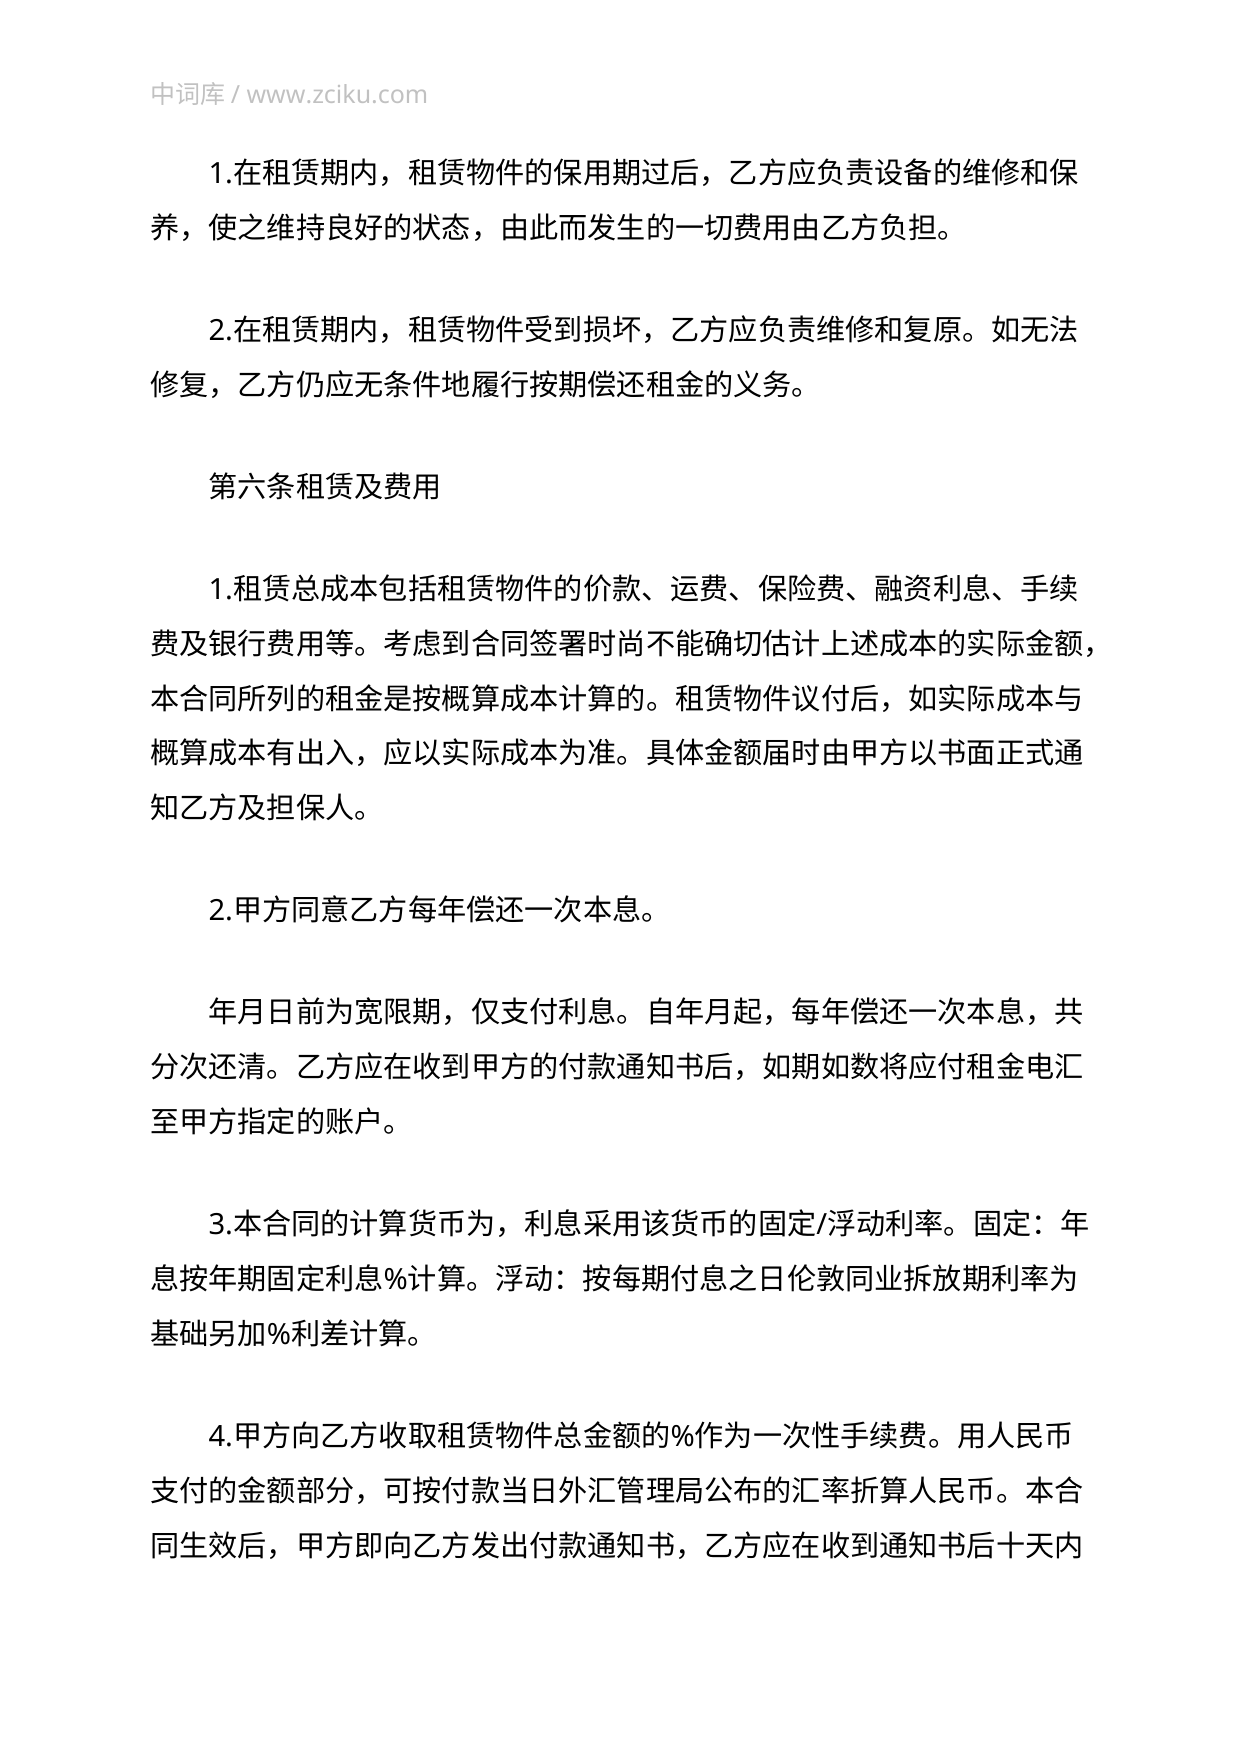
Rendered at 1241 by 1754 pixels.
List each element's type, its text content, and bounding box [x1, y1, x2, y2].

text 第六条租赁及费用 [150, 463, 1090, 506]
text 年月日前为宽限期，仅支付利息。自年月起，每年偿还一次本息，共分次还清。乙方应在收到甲方的付款通知书后，如期如数将应付租金电汇至甲方指定的账户。 [150, 989, 1090, 1141]
text 2.甲方同意乙方每年偿还一次本息。 [150, 887, 1090, 929]
text 3.本合同的计算货币为，利息采用该货币的固定/浮动利率。固定：年息按年期固定利息%计算。浮动：按每期付息之日伦敦同业拆放期利率为基础另加%利差计算。 [150, 1200, 1090, 1353]
text 1.在租赁期内，租赁物件的保用期过后，乙方应负责设备的维修和保养，使之维持良好的状态，由此而发生的一切费用由乙方负担。 [150, 150, 1090, 247]
text 2.在租赁期内，租赁物件受到损坏，乙方应负责维修和复原。如无法修复，乙方仍应无条件地履行按期偿还租金的义务。 [150, 307, 1090, 404]
text 1.租赁总成本包括租赁物件的价款、运费、保险费、融资利息、手续费及银行费用等。考虑到合同签署时尚不能确切估计上述成本的实际金额，本合同所列的租金是按概算成本计算的。租赁物件议付后，如实际成本与概算成本有出入，应以实际成本为准。具体金额届时由甲方以书面正式通知乙方及担保人。 [150, 565, 1090, 827]
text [150, 1412, 1090, 1564]
